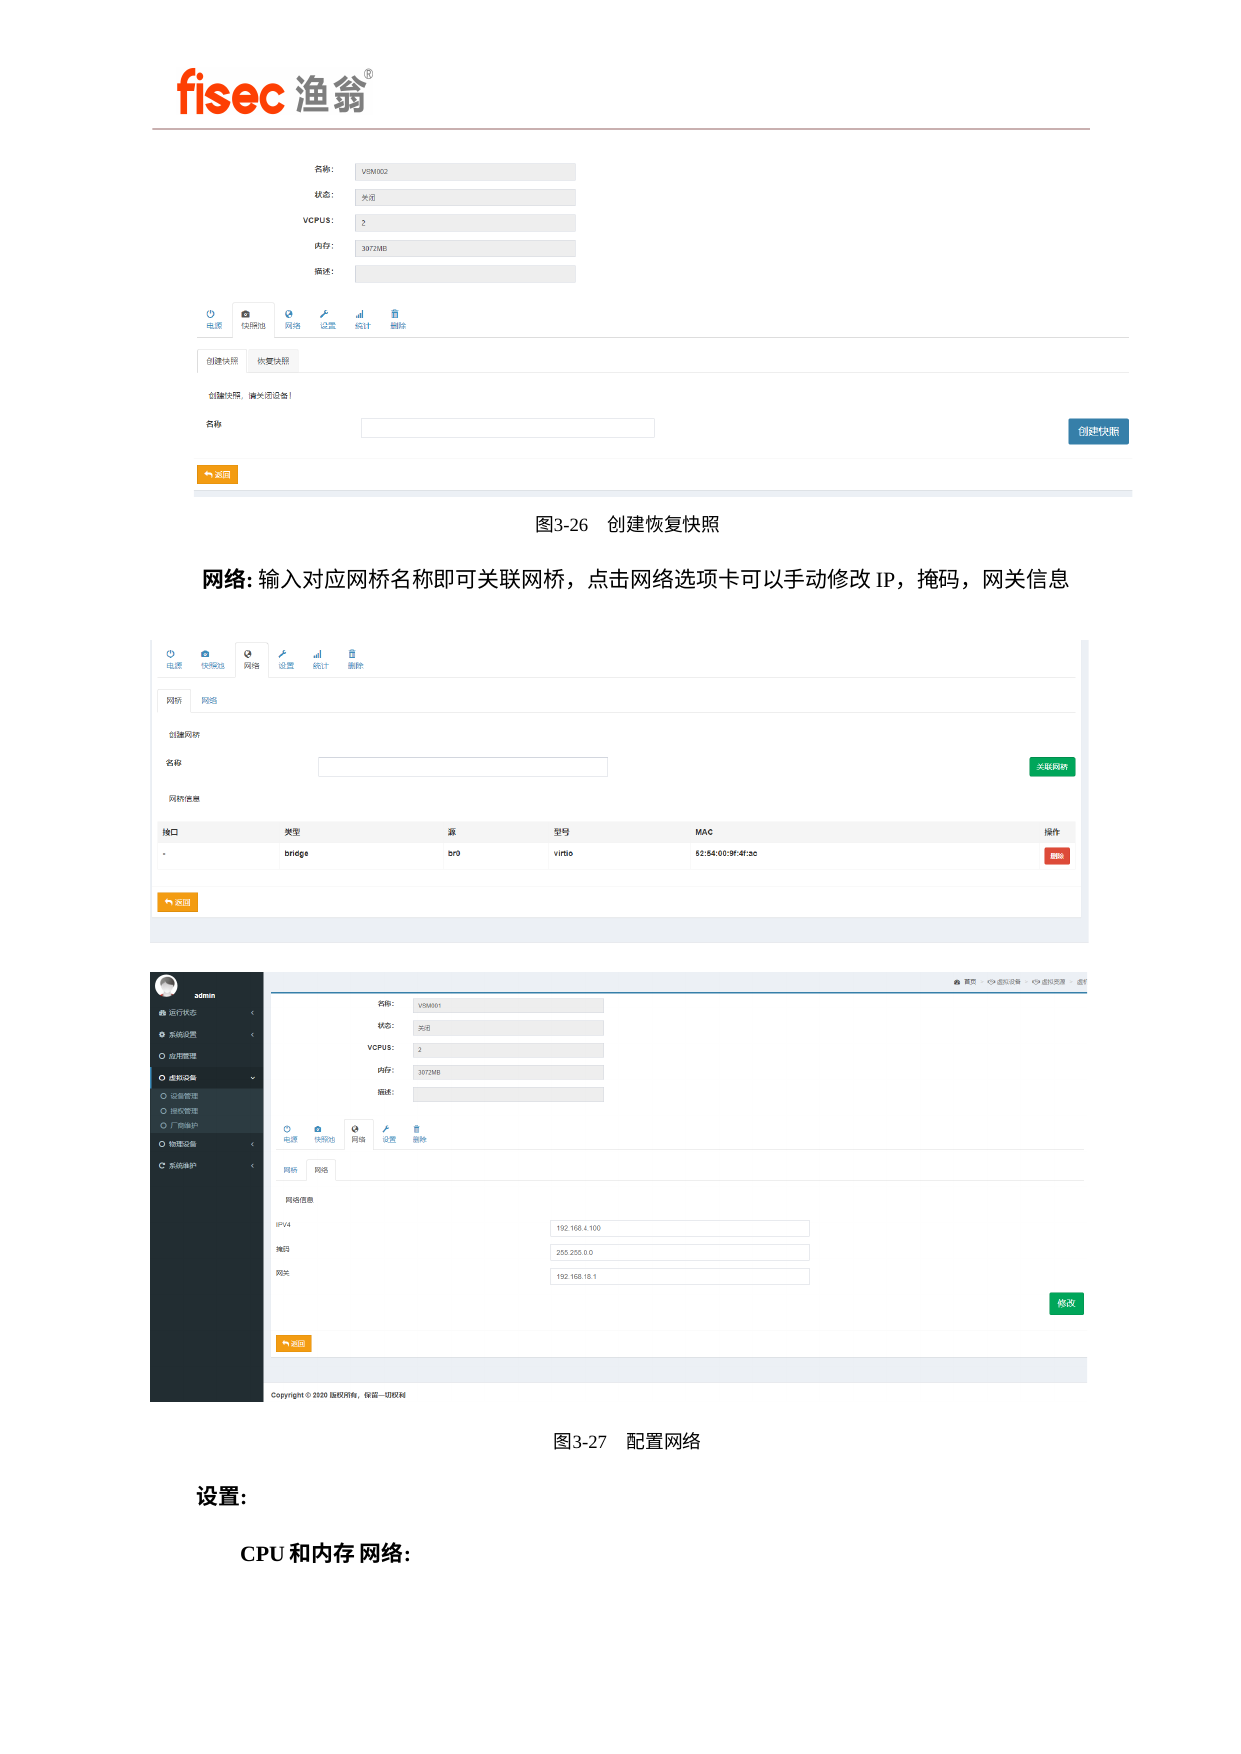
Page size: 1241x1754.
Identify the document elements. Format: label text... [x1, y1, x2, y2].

list 配置网络 [165, 1427, 1090, 1454]
list 网络: 输入对应网桥名称即可关联网桥，点击网络选项卡可以手动修改IP，掩码，网关信息 [150, 562, 1090, 593]
picture [150, 640, 1089, 948]
list 创建恢复快照 [165, 509, 1090, 537]
picture [150, 972, 1088, 1402]
picture [193, 162, 1133, 497]
list CPU和内存 网络: [165, 1536, 1090, 1567]
picture [152, 126, 1090, 131]
picture [176, 67, 373, 115]
list 设置: [165, 1479, 1090, 1511]
